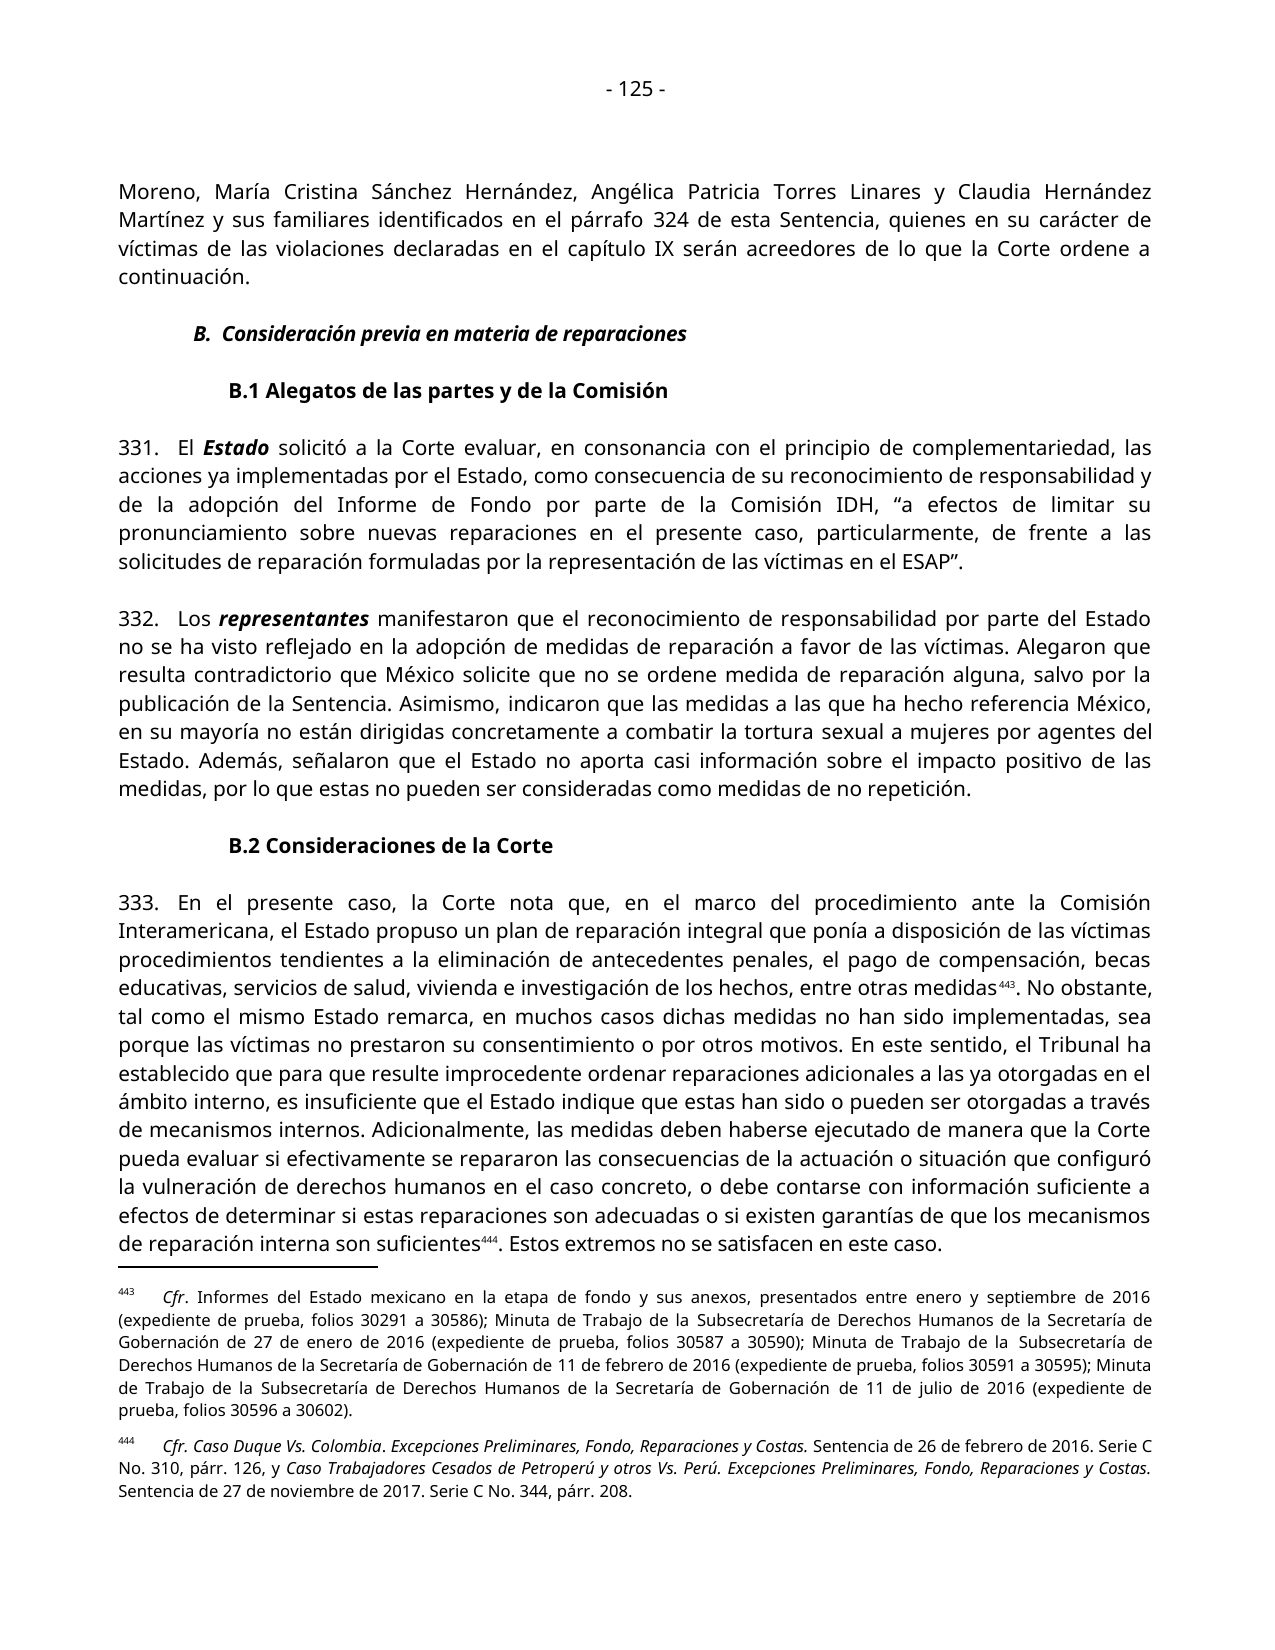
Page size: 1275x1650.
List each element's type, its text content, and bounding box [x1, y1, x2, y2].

text Este Tribunal reitera que se considera parte lesionada, en los términos del artículo 63.1 de la Convención, a quien ha sido declarada víctima de la violación de algún derecho reconocido en la misma. Por lo tanto, esta Corte considera como “parte lesionada” a Yolanda Muñoz Diosdada, Norma Aidé Jiménez Osorio, María Patricia Romero Hernández, Mariana Selvas Gómez, Georgina Edith Rosales Gutiérrez, Ana María Velasco Rodríguez, Suhelen Gabriela Cuevas Jaramillo, Bárbara Italia Méndez Moreno, María Cristina Sánchez Hernández, Angélica Patricia Torres Linares y Claudia Hernández Martínez y sus familiares identificados en el párrafo 324 de esta Sentencia, quienes en su carácter de víctimas de las violaciones declaradas en el capítulo IX serán acreedores de lo que la Corte ordene a continuación. [118, 177, 1153, 291]
subtitle B.2 Consideraciones de la Corte [228, 831, 1153, 860]
subtitle Consideración previa en materia de reparaciones [193, 319, 1153, 348]
subtitle B.1 Alegatos de las partes y de la Comisión [228, 376, 1153, 405]
text El Estado solicitó a la Corte evaluar, en consonancia con el principio de complementariedad, las acciones ya implementadas por el Estado, como consecuencia de su reconocimiento de responsabilidad y de la adopción del Informe de Fondo por parte de la Comisión IDH, “a efectos de limitar su pronunciamiento sobre nuevas reparaciones en el presente caso, particularmente, de frente a las solicitudes de reparación formuladas por la representación de las víctimas en el ESAP”. [118, 433, 1153, 575]
text En el presente caso, la Corte nota que, en el marco del procedimiento ante la Comisión Interamericana, el Estado propuso un plan de reparación integral que ponía a disposición de las víctimas procedimientos tendientes a la eliminación de antecedentes penales, el pago de compensación, becas educativas, servicios de salud, vivienda e investigación de los hechos, entre otras medidas. No obstante, tal como el mismo Estado remarca, en muchos casos dichas medidas no han sido implementadas, sea porque las víctimas no prestaron su consentimiento o por otros motivos. En este sentido, el Tribunal ha establecido que para que resulte improcedente ordenar reparaciones adicionales a las ya otorgadas en el ámbito interno, es insuficiente que el Estado indique que estas han sido o pueden ser otorgadas a través de mecanismos internos. Adicionalmente, las medidas deben haberse ejecutado de manera que la Corte pueda evaluar si efectivamente se repararon las consecuencias de la actuación o situación que configuró la vulneración de derechos humanos en el caso concreto, o debe contarse con información suficiente a efectos de determinar si estas reparaciones son adecuadas o si existen garantías de que los mecanismos de reparación interna son suficientes. Estos extremos no se satisfacen en este caso. [118, 888, 1153, 1258]
text Los representantes manifestaron que el reconocimiento de responsabilidad por parte del Estado no se ha visto reflejado en la adopción de medidas de reparación a favor de las víctimas. Alegaron que resulta contradictorio que México solicite que no se ordene medida de reparación alguna, salvo por la publicación de la Sentencia. Asimismo, indicaron que las medidas a las que ha hecho referencia México, en su mayoría no están dirigidas concretamente a combatir la tortura sexual a mujeres por agentes del Estado. Además, señalaron que el Estado no aporta casi información sobre el impacto positivo de las medidas, por lo que estas no pueden ser consideradas como medidas de no repetición. [118, 604, 1153, 803]
